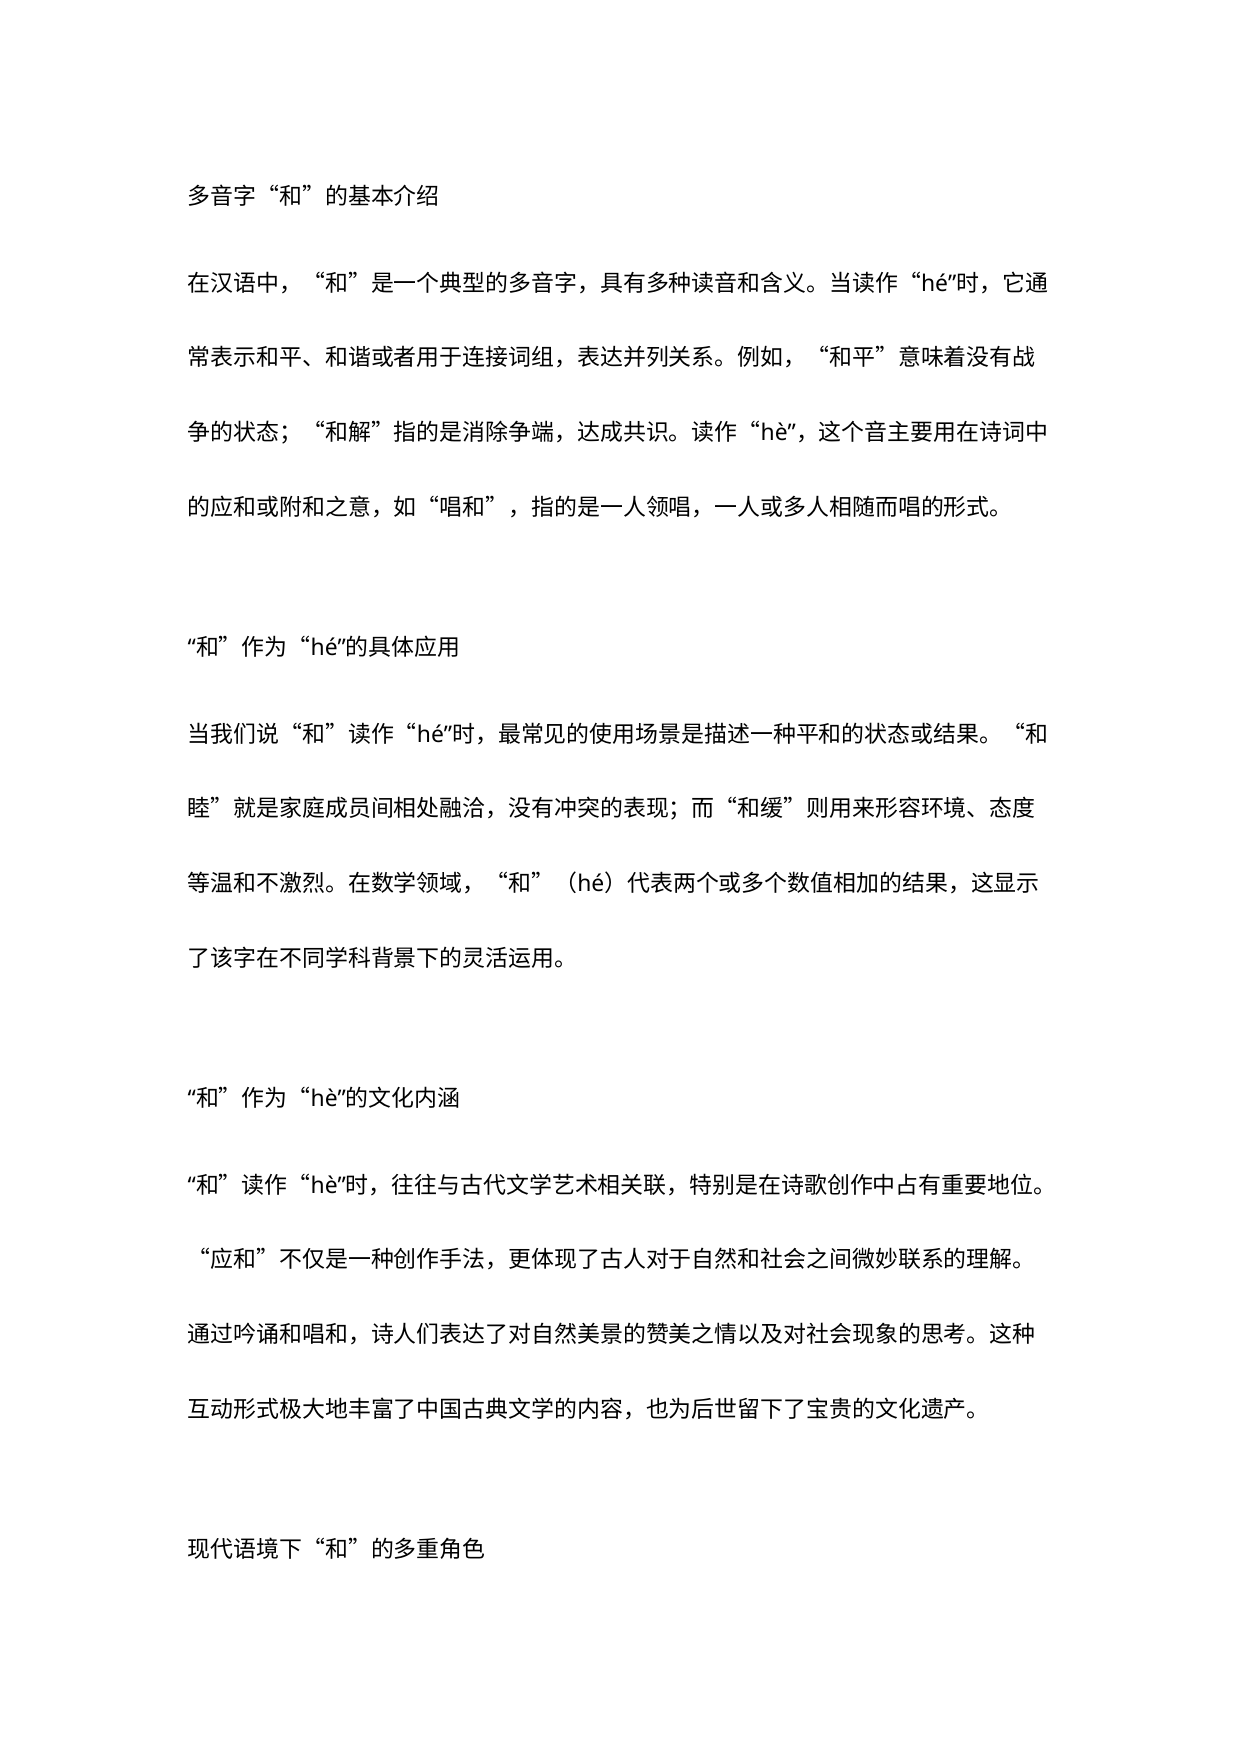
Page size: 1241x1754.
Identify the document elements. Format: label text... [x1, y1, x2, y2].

text 多音字“和”的基本介绍 [187, 162, 1053, 227]
text “和”作为“hé”的具体应用 [187, 613, 1053, 678]
text 当我们说“和”读作“hé”时，最常见的使用场景是描述一种平和的状态或结果。“和睦”就是家庭成员间相处融洽，没有冲突的表现；而“和缓”则用来形容环境、态度等温和不激烈。在数学领域，“和”（hé）代表两个或多个数值相加的结果，这显示了该字在不同学科背景下的灵活运用。 [187, 700, 1053, 989]
text “和”读作“hè”时，往往与古代文学艺术相关联，特别是在诗歌创作中占有重要地位。“应和”不仅是一种创作手法，更体现了古人对于自然和社会之间微妙联系的理解。通过吟诵和唱和，诗人们表达了对自然美景的赞美之情以及对社会现象的思考。这种互动形式极大地丰富了中国古典文学的内容，也为后世留下了宝贵的文化遗产。 [187, 1151, 1053, 1440]
text “和”作为“hè”的文化内涵 [187, 1064, 1053, 1129]
text 现代语境下“和”的多重角色 [187, 1515, 1053, 1580]
text 在汉语中，“和”是一个典型的多音字，具有多种读音和含义。当读作“hé”时，它通常表示和平、和谐或者用于连接词组，表达并列关系。例如，“和平”意味着没有战争的状态；“和解”指的是消除争端，达成共识。读作“hè”，这个音主要用在诗词中的应和或附和之意，如“唱和”，指的是一人领唱，一人或多人相随而唱的形式。 [187, 248, 1053, 538]
